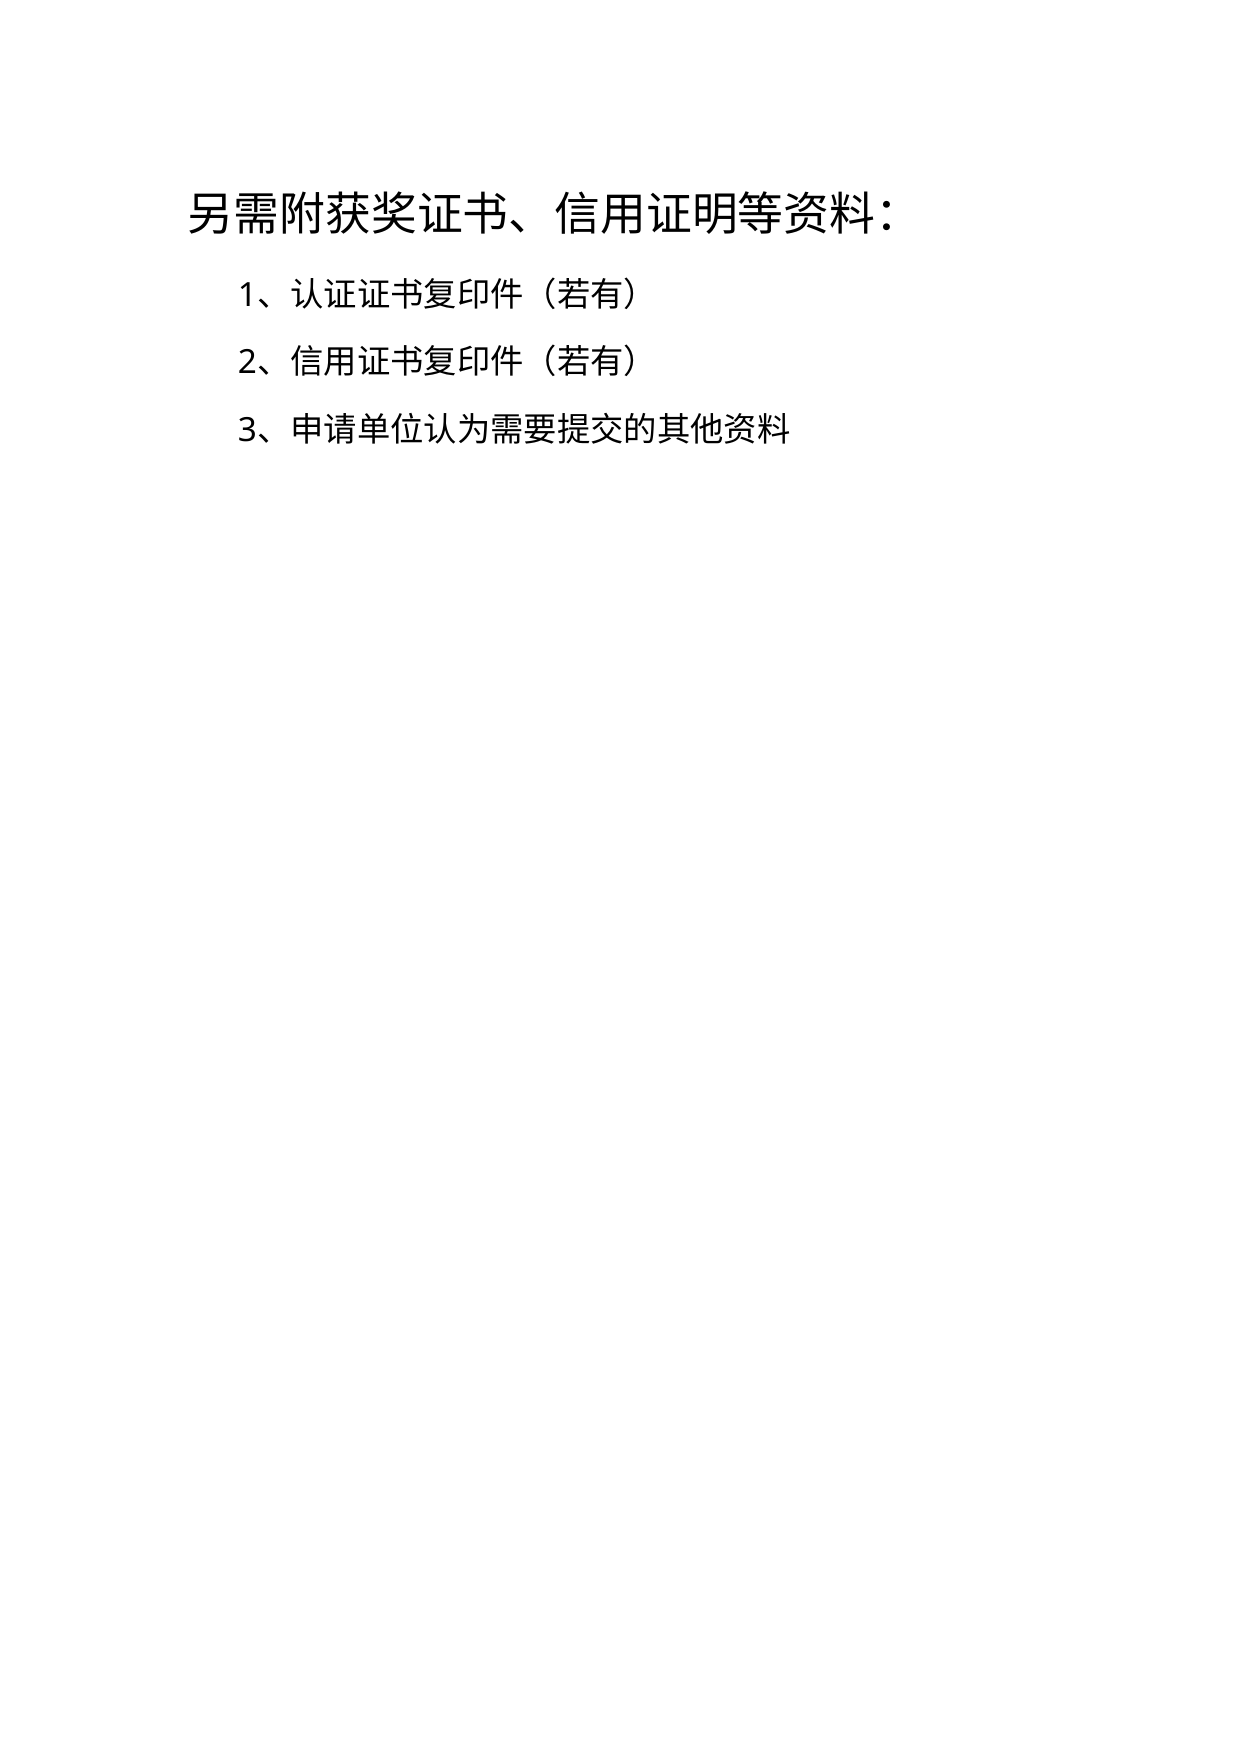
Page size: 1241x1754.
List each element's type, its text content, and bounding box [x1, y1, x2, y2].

text 1、认证证书复印件（若有） [188, 259, 1053, 324]
text 3、申请单位认为需要提交的其他资料 [188, 395, 1053, 460]
text 另需附获奖证书、信用证明等资料： [188, 162, 1053, 259]
text 2、信用证书复印件（若有） [188, 327, 1053, 392]
